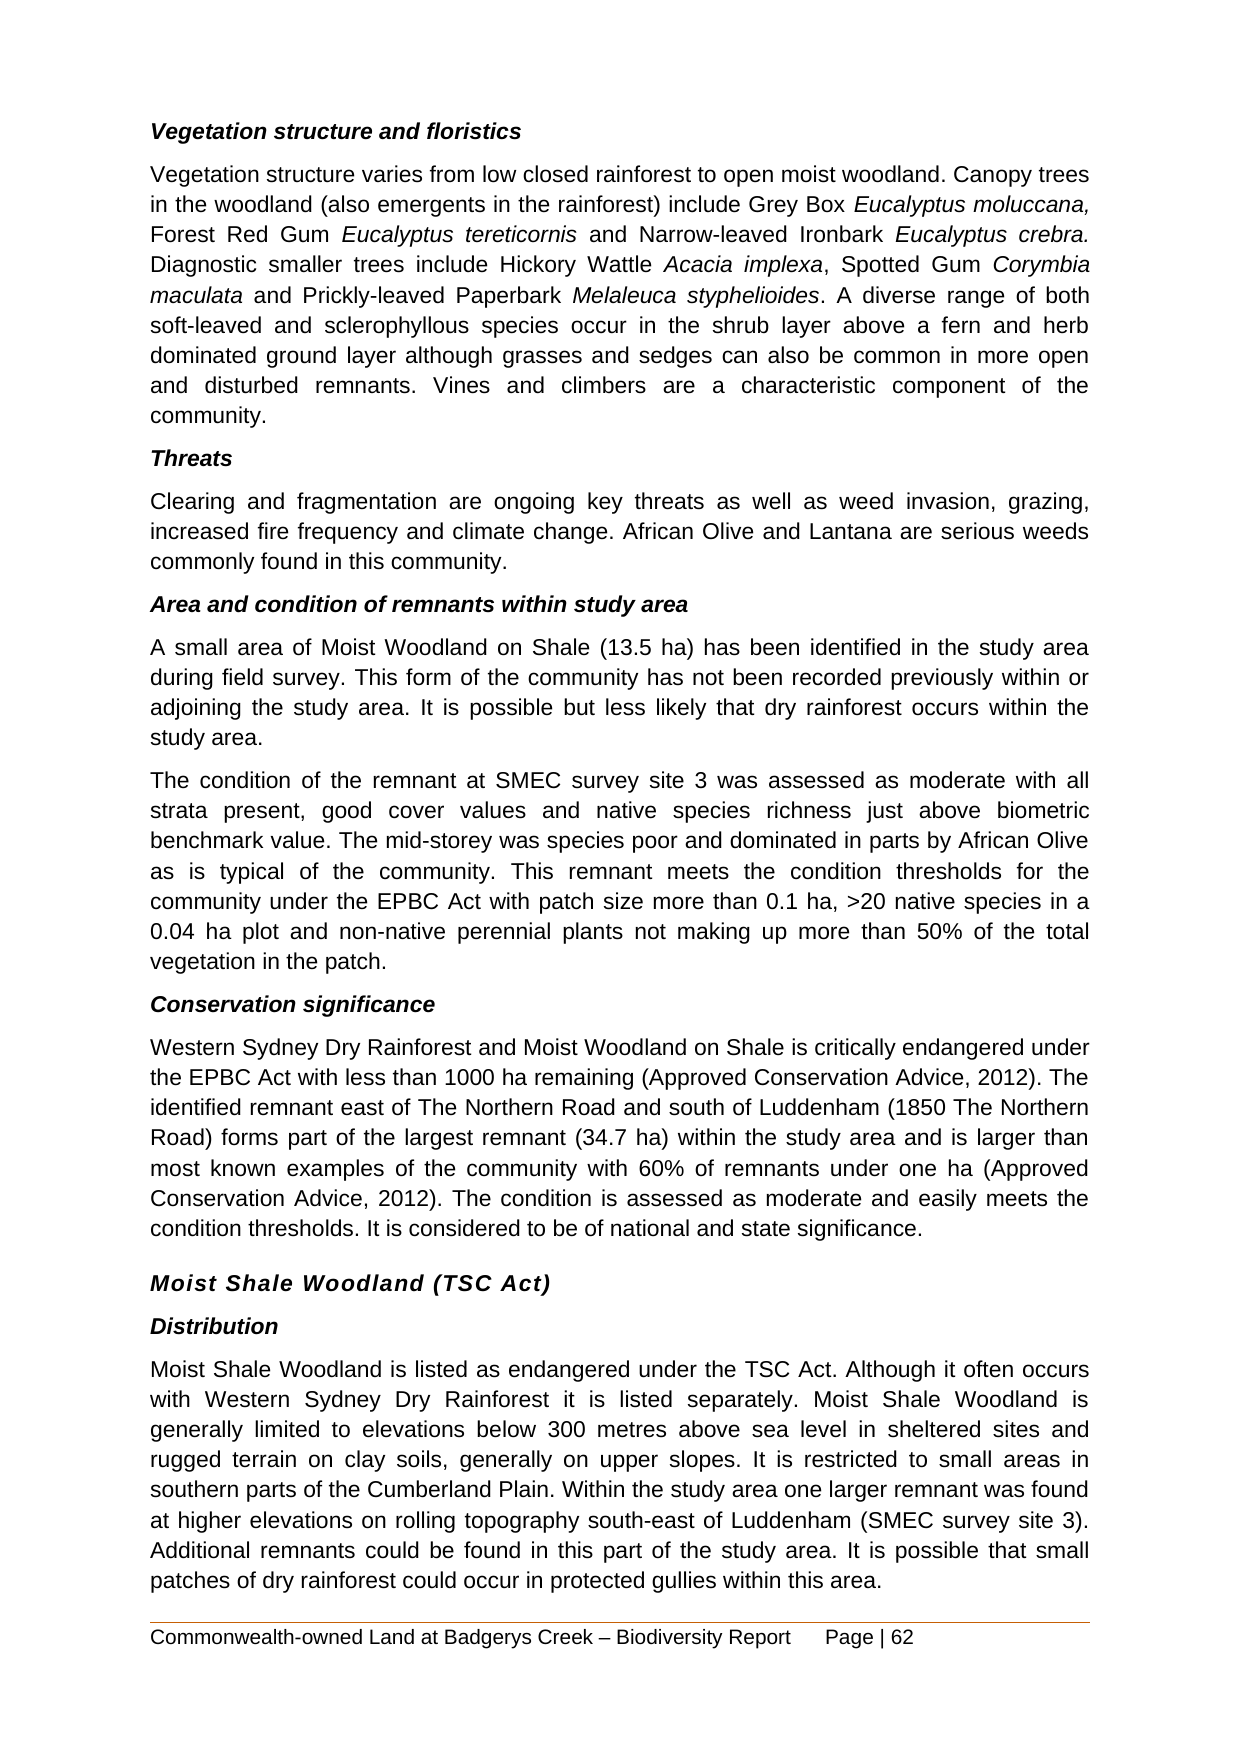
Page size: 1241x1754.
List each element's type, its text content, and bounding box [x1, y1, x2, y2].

text Vegetation structure varies from low closed rainforest to open moist woodland. Canopy trees in the woodland (also emergents in the rainforest) include Grey Box Eucalyptus moluccana, Forest Red Gum Eucalyptus tereticornis and Narrow-leaved Ironbark Eucalyptus crebra. Diagnostic smaller trees include Hickory Wattle Acacia implexa, Spotted Gum Corymbia maculata and Prickly-leaved Paperbark Melaleuca styphelioides. A diverse range of both soft-leaved and sclerophyllous species occur in the shrub layer above a fern and herb dominated ground layer although grasses and sedges can also be common in more open and disturbed remnants. Vines and climbers are a characteristic component of the community. [150, 161, 1090, 429]
subtitle Moist Shale Woodland (TSC Act) [150, 1270, 1090, 1297]
text Western Sydney Dry Rainforest and Moist Woodland on Shale is critically endangered under the EPBC Act with less than 1000 ha remaining (Approved Conservation Advice, 2012). The identified remnant east of The Northern Road and south of Luddenham (1850 The Northern Road) forms part of the largest remnant (34.7 ha) within the study area and is larger than most known examples of the community with 60% of remnants under one ha (Approved Conservation Advice, 2012). The condition is assessed as moderate and easily meets the condition thresholds. It is considered to be of national and state significance. [150, 1034, 1090, 1241]
text Distribution [150, 1313, 1090, 1339]
text Clearing and fragmentation are ongoing key threats as well as weed invasion, grazing, increased fire frequency and climate change. African Olive and Lantana are serious weeds commonly found in this community. [150, 488, 1090, 575]
text Threats [150, 445, 1090, 472]
text The condition of the remnant at SMEC survey site 3 was assessed as moderate with all strata present, good cover values and native species richness just above biometric benchmark value. The mid-storey was species poor and dominated in parts by African Olive as is typical of the community. This remnant meets the condition thresholds for the community under the EPBC Act with patch size more than 0.1 ha, >20 native species in a 0.04 ha plot and non-native perennial plants not making up more than 50% of the total vegetation in the patch. [150, 767, 1090, 975]
text Moist Shale Woodland is listed as endangered under the TSC Act. Although it often occurs with Western Sydney Dry Rainforest it is listed separately. Moist Shale Woodland is generally limited to elevations below 300 metres above sea level in sheltered sites and rugged terrain on clay soils, generally on upper slopes. It is restricted to small areas in southern parts of the Cumberland Plain. Within the study area one larger remnant was found at higher elevations on rolling topography south-east of Luddenham (SMEC survey site 3). Additional remnants could be found in this part of the study area. It is possible that small patches of dry rainforest could occur in protected gullies within this area. [150, 1356, 1090, 1593]
text Conservation significance [150, 991, 1090, 1017]
text A small area of Moist Woodland on Shale (13.5 ha) has been identified in the study area during field survey. This form of the community has not been recorded previously within or adjoining the study area. It is possible but less likely that dry rainforest occurs within the study area. [150, 634, 1090, 751]
text Vegetation structure and floristics [150, 118, 1090, 144]
text Area and condition of remnants within study area [150, 591, 1090, 617]
